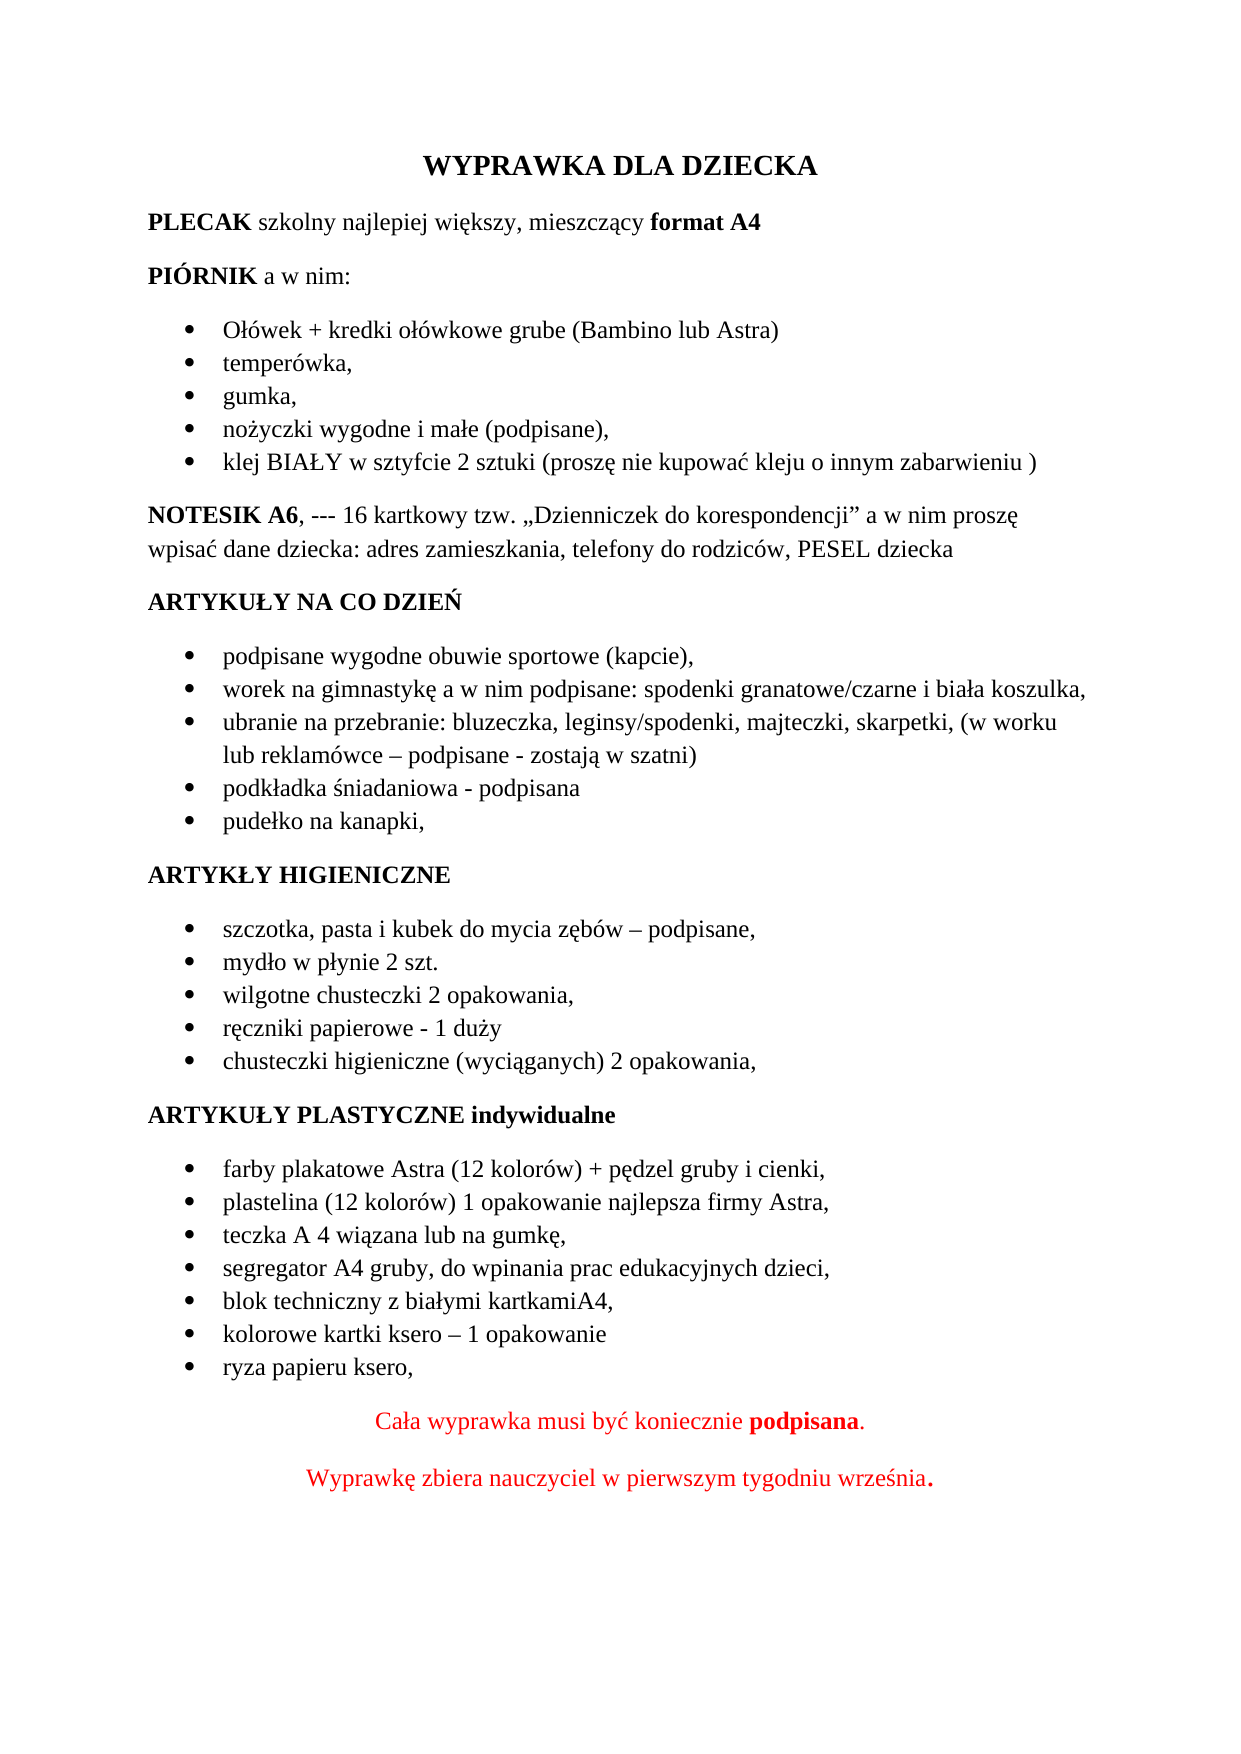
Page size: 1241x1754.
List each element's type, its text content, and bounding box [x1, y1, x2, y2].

list szczotka, pasta i kubek do mycia zębów – podpisane, [185, 914, 1093, 943]
list wilgotne chusteczki 2 opakowania, [185, 980, 1093, 1009]
list temperówka, [185, 348, 1093, 376]
list kolorowe kartki ksero – 1 opakowanie [185, 1319, 1093, 1348]
list segregator A4 gruby, do wpinania prac edukacyjnych dzieci, [185, 1253, 1093, 1282]
list mydło w płynie 2 szt. [185, 947, 1093, 976]
list ubranie na przebranie: bluzeczka, leginsy/spodenki, majteczki, skarpetki, (w worku lub reklamówce – podpisane - zostają w szatni) [185, 707, 1093, 769]
list blok techniczny z białymi kartkamiA4, [185, 1286, 1093, 1315]
list podpisane wygodne obuwie sportowe (kapcie), [185, 641, 1093, 670]
list pudełko na kanapki, [185, 806, 1093, 835]
text Wyprawkę zbiera nauczyciel w pierwszym tygodniu września. [148, 1456, 1093, 1494]
text ARTYKUŁY NA CO DZIEŃ [148, 587, 1093, 616]
text Cała wyprawka musi być koniecznie podpisana. [148, 1406, 1093, 1435]
list worek na gimnastykę a w nim podpisane: spodenki granatowe/czarne i biała koszulka, [185, 674, 1093, 703]
list gumka, [185, 381, 1093, 409]
list nożyczki wygodne i małe (podpisane), [185, 414, 1093, 442]
list ryza papieru ksero, [185, 1352, 1093, 1381]
text ARTYKUŁY PLASTYCZNE indywidualne [148, 1100, 1093, 1129]
text PLECAK szkolny najlepiej większy, mieszczący format A4 [148, 207, 1093, 236]
list Ołówek + kredki ołówkowe grube (Bambino lub Astra) [185, 315, 1093, 343]
list chusteczki higieniczne (wyciąganych) 2 opakowania, [185, 1046, 1093, 1075]
list ręczniki papierowe - 1 duży [185, 1013, 1093, 1042]
list klej BIAŁY w sztyfcie 2 sztuki (proszę nie kupować kleju o innym zabarwieniu ) [185, 447, 1093, 476]
list teczka A 4 wiązana lub na gumkę, [185, 1220, 1093, 1249]
list podkładka śniadaniowa - podpisana [185, 773, 1093, 802]
text PIÓRNIK a w nim: [148, 261, 1093, 289]
text NOTESIK A6, --- 16 kartkowy tzw. „Dzienniczek do korespondencji” a w nim proszę wpisać dane dziecka: adres zamieszkania, telefony do rodziców, PESEL dziecka [148, 501, 1093, 562]
text WYPRAWKA DLA DZIECKA [148, 148, 1093, 181]
list plastelina (12 kolorów) 1 opakowanie najlepsza firmy Astra, [185, 1187, 1093, 1216]
text ARTYKŁY HIGIENICZNE [148, 860, 1093, 889]
list farby plakatowe Astra (12 kolorów) + pędzel gruby i cienki, [185, 1154, 1093, 1183]
